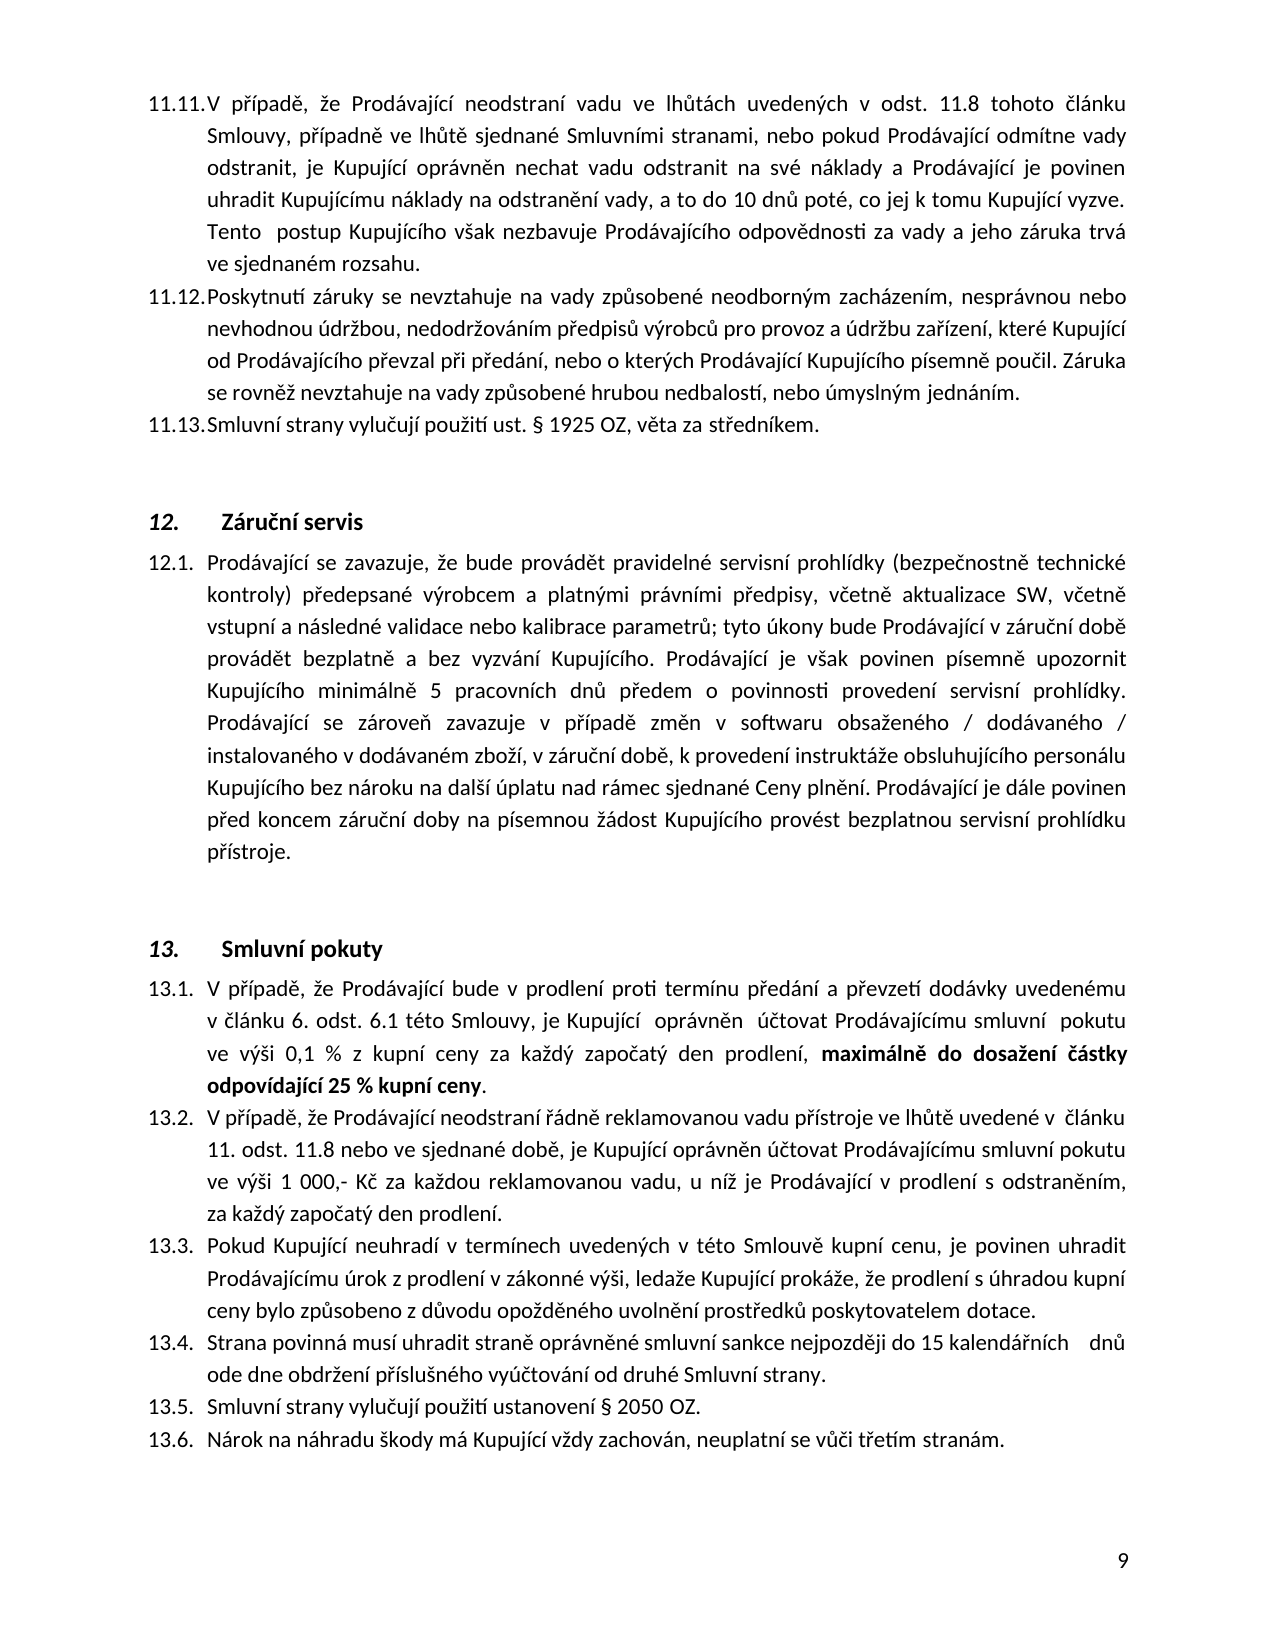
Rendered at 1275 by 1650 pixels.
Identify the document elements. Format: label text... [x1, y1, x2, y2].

list Prodávající se zavazuje, že bude provádět pravidelné servisní prohlídky (bezpečnostně technické kontroly) předepsané výrobcem a platnými právními předpisy, včetně aktualizace SW, včetně vstupní a následné validace nebo kalibrace parametrů; tyto úkony bude Prodávající v záruční době provádět bezplatně a bez vyzvání Kupujícího. Prodávající je však povinen písemně upozornit Kupujícího minimálně 5 pracovních dnů předem o povinnosti provedení servisní prohlídky. Prodávající se zároveň zavazuje v případě změn v softwaru obsaženého / dodávaného / instalovaného v dodávaném zboží, v záruční době, k provedení instruktáže obsluhujícího personálu Kupujícího bez nároku na další úplatu nad rámec sjednané Ceny plnění. Prodávající je dále povinen před koncem záruční doby na písemnou žádost Kupujícího provést bezplatnou servisní prohlídku přístroje. [148, 548, 1128, 865]
subtitle Smluvní pokuty [148, 933, 1139, 964]
list Strana povinná musí uhradit straně oprávněné smluvní sankce nejpozději do 15 kalendářních dnů [148, 1328, 1139, 1356]
list Nárok na náhradu škody má Kupující vždy zachován, neuplatní se vůči třetím stranám. [148, 1425, 1139, 1453]
list V případě, že Prodávající neodstraní vadu ve lhůtách uvedených v odst. 11.8 tohoto článku Smlouvy, případně ve lhůtě sjednané Smluvními stranami, nebo pokud Prodávající odmítne vady odstranit, je Kupující oprávněn nechat vadu odstranit na své náklady a Prodávající je povinen uhradit Kupujícímu náklady na odstranění vady, a to do 10 dnů poté, co jej k tomu Kupující vyzve. Tento postup Kupujícího však nezbavuje Prodávajícího odpovědnosti za vady a jeho záruka trvá ve sjednaném rozsahu. [148, 89, 1128, 278]
list V případě, že Prodávající bude v prodlení proti termínu předání a převzetí dodávky uvedenému v článku 6. odst. 6.1 této Smlouvy, je Kupující oprávněn účtovat Prodávajícímu smluvní pokutu ve výši 0,1 % z kupní ceny za každý započatý den prodlení, maximálně do dosažení částky odpovídající 25 % kupní ceny. [148, 974, 1128, 1099]
list Pokud Kupující neuhradí v termínech uvedených v této Smlouvě kupní cenu, je povinen uhradit Prodávajícímu úrok z prodlení v zákonné výši, ledaže Kupující prokáže, že prodlení s úhradou kupní ceny bylo způsobeno z důvodu opožděného uvolnění prostředků poskytovatelem dotace. [148, 1232, 1128, 1324]
subtitle Záruční servis [148, 506, 1139, 537]
list Smluvní strany vylučují použití ust. § 1925 OZ, věta za středníkem. [148, 411, 1139, 438]
text ode dne obdržení příslušného vyúčtování od druhé Smluvní strany. [207, 1360, 1139, 1388]
list V případě, že Prodávající neodstraní řádně reklamovanou vadu přístroje ve lhůtě uvedené v článku [148, 1103, 1139, 1131]
list Poskytnutí záruky se nevztahuje na vady způsobené neodborným zacházením, nesprávnou nebo nevhodnou údržbou, nedodržováním předpisů výrobců pro provoz a údržbu zařízení, které Kupující od Prodávajícího převzal při předání, nebo o kterých Prodávající Kupujícího písemně poučil. Záruka se rovněž nevztahuje na vady způsobené hrubou nedbalostí, nebo úmyslným jednáním. [148, 282, 1128, 406]
text 11. odst. 11.8 nebo ve sjednané době, je Kupující oprávněn účtovat Prodávajícímu smluvní pokutu ve výši 1 000,- Kč za každou reklamovanou vadu, u níž je Prodávající v prodlení s odstraněním, za každý započatý den prodlení. [207, 1135, 1128, 1227]
list Smluvní strany vylučují použití ustanovení § 2050 OZ. [148, 1392, 1139, 1421]
